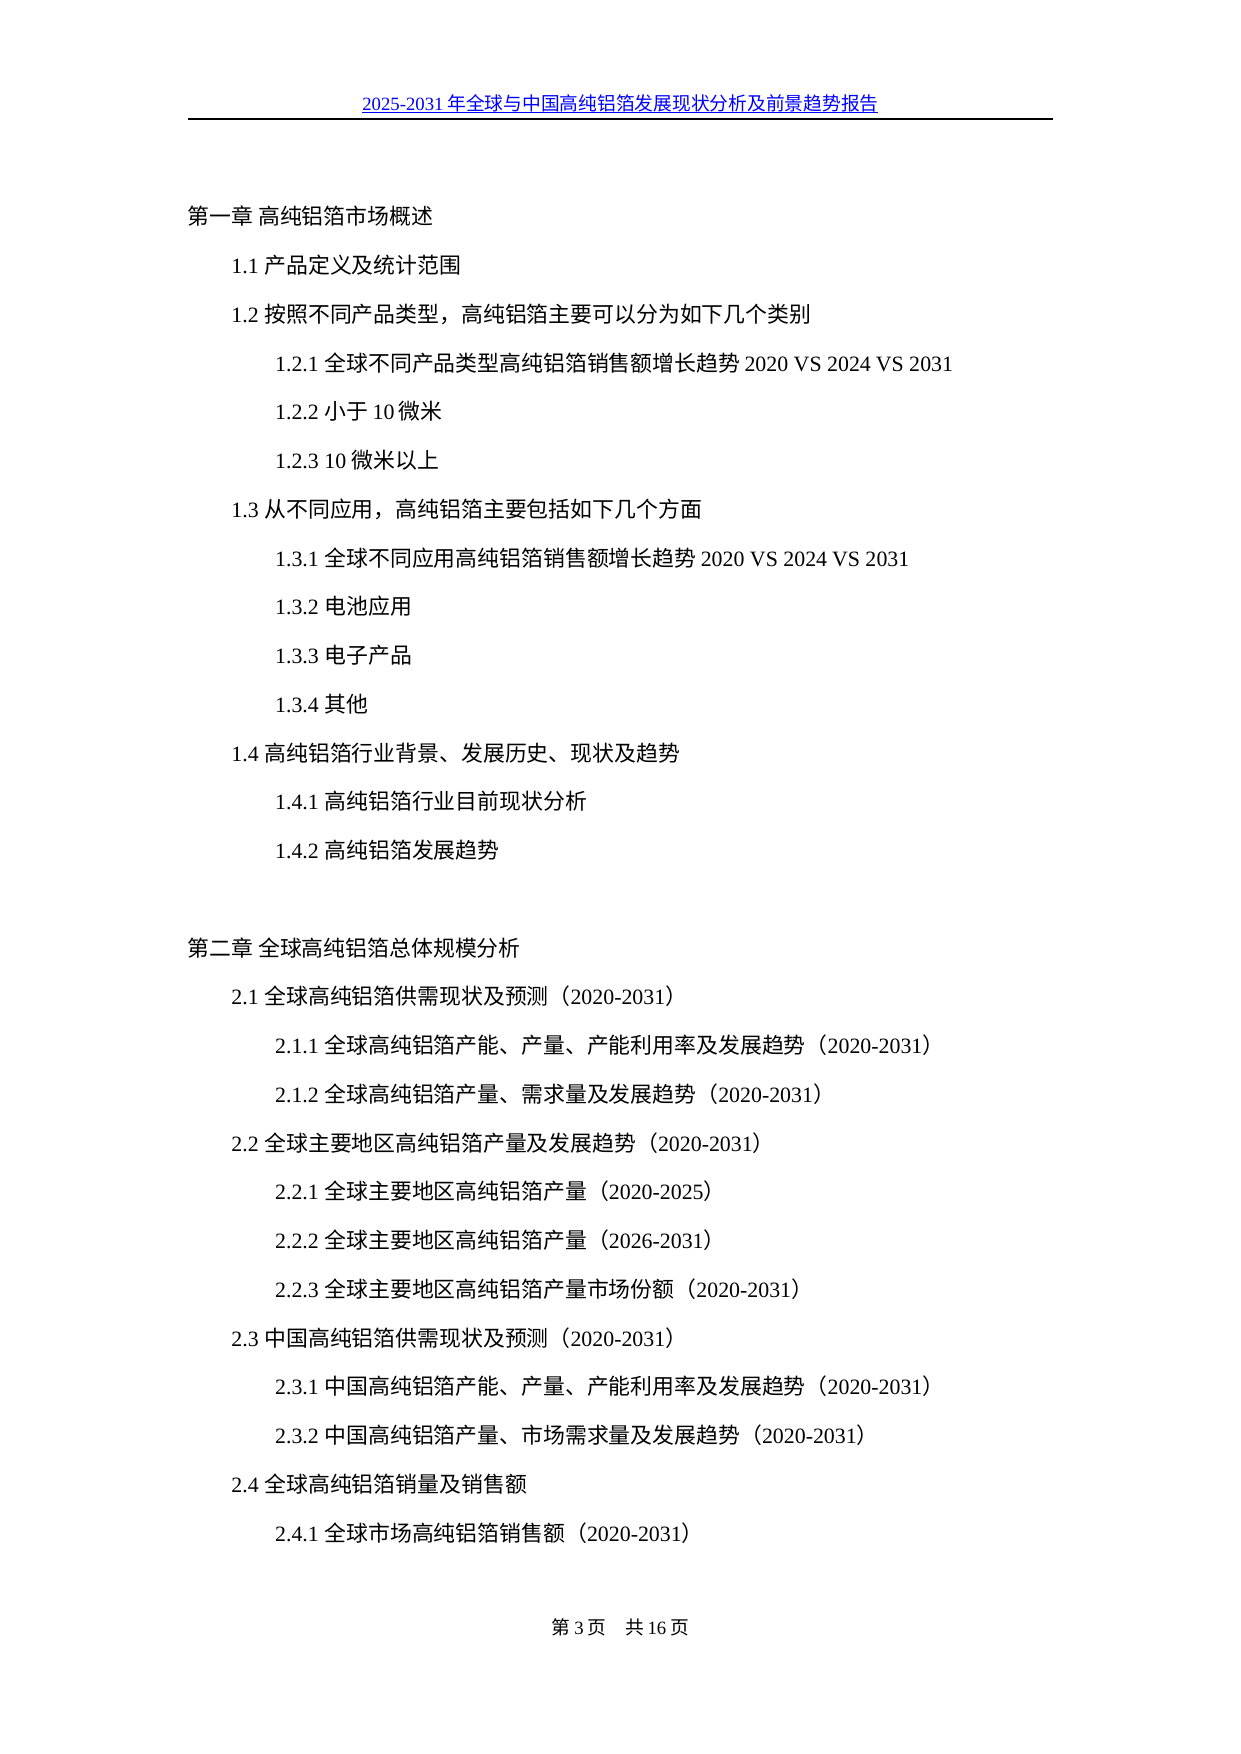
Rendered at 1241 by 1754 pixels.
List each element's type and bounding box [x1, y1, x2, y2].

text [187, 150, 1053, 1548]
